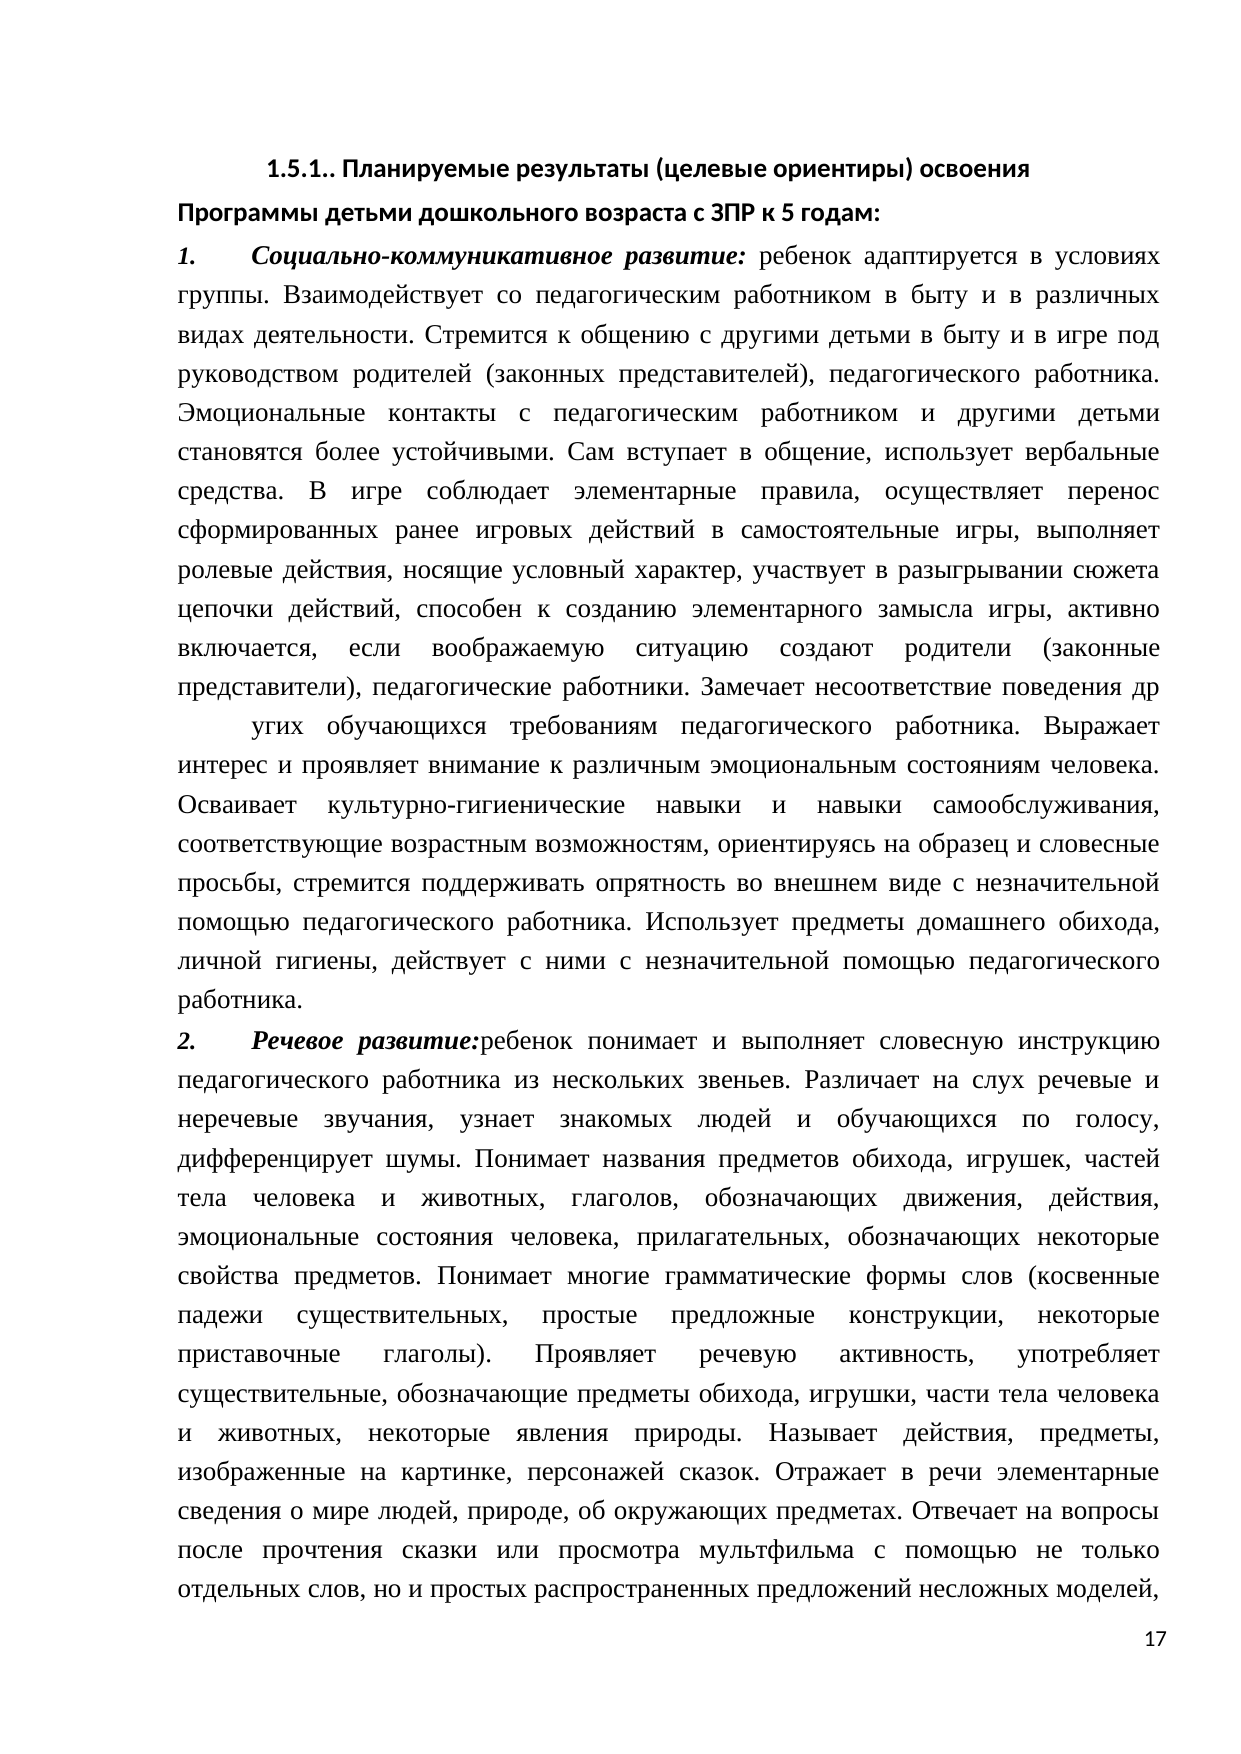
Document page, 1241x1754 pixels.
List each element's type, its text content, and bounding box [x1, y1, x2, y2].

text 1.5.1.. Планируемые результаты (целевые ориентиры) освоения Программы детьми дошкольного возраста с ЗПР к 5 годам: [177, 152, 1167, 228]
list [177, 1024, 1161, 1604]
list Социально-коммуникативное развитие: ребенок адаптируется в условиях группы. Взаимодействует со педагогическим работником в быту и в различных видах деятельности. Стремится к общению с другими детьми в быту и в игре под руководством родителей (законных представителей), педагогического работника. Эмоциональные контакты с педагогическим работником и другими детьми становятся более устойчивыми. Сам вступает в общение, использует вербальные средства. В игре соблюдает элементарные правила, осуществляет перенос сформированных ранее игровых действий в самостоятельные игры, выполняет ролевые действия, носящие условный характер, участвует в разыгрывании сюжета цепочки действий, способен к созданию элементарного замысла игры, активно включается, если воображаемую ситуацию создают родители (законные представители), педагогические работники. Замечает несоответствие поведения др угих обучающихся требованиям педагогического работника. Выражает интерес и проявляет внимание к различным эмоциональным состояниям человека. Осваивает культурно-гигиенические навыки и навыки самообслуживания, соответствующие возрастным возможностям, ориентируясь на образец и словесные просьбы, стремится поддерживать опрятность во внешнем виде с незначительной помощью педагогического работника. Использует предметы домашнего обихода, личной гигиены, действует с ними с незначительной помощью педагогического работника. [177, 239, 1161, 1015]
